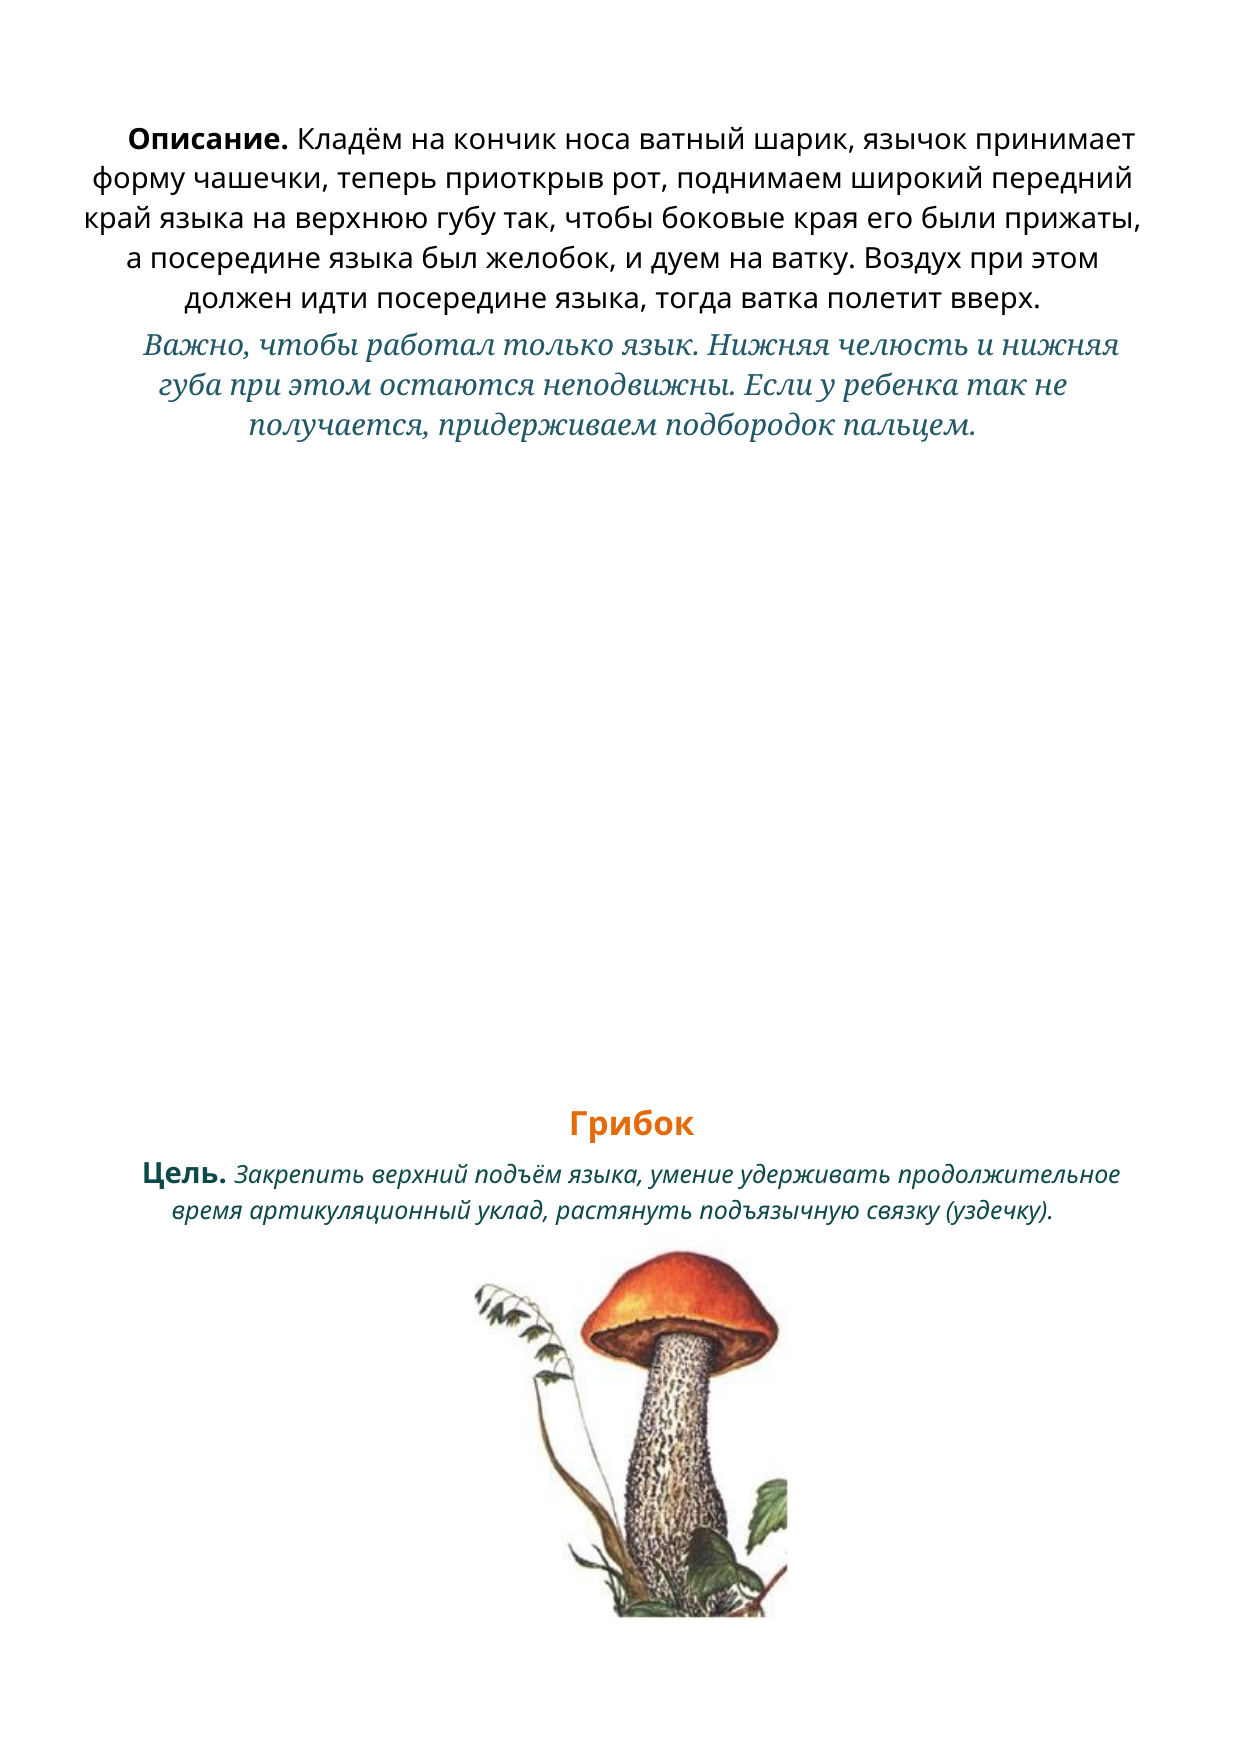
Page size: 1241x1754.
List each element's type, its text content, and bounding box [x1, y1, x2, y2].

text Описание. Кладём на кончик носа ватный шарик, язычок принимает форму чашечки, теперь приоткрыв рот, поднимаем широкий передний край языка на верхнюю губу так, чтобы боковые края его были прижаты, а посередине языка был желобок, и дуем на ватку. Воздух при этом должен идти посередине языка, тогда ватка полетит вверх. [82, 118, 1144, 317]
text Грибок [82, 1099, 1144, 1145]
picture [474, 1234, 789, 1619]
text Цель. Закрепить верхний подъём языка, умение удерживать продолжительное время артикуляционный уклад, растянуть подъязычную связку (уздечку). [82, 1153, 1144, 1226]
text Важно, чтобы работал только язык. Нижняя челюсть и нижняя губа при этом остаются неподвижны. Если у ребенка так не получается, придерживаем подбородок пальцем. [82, 324, 1144, 443]
